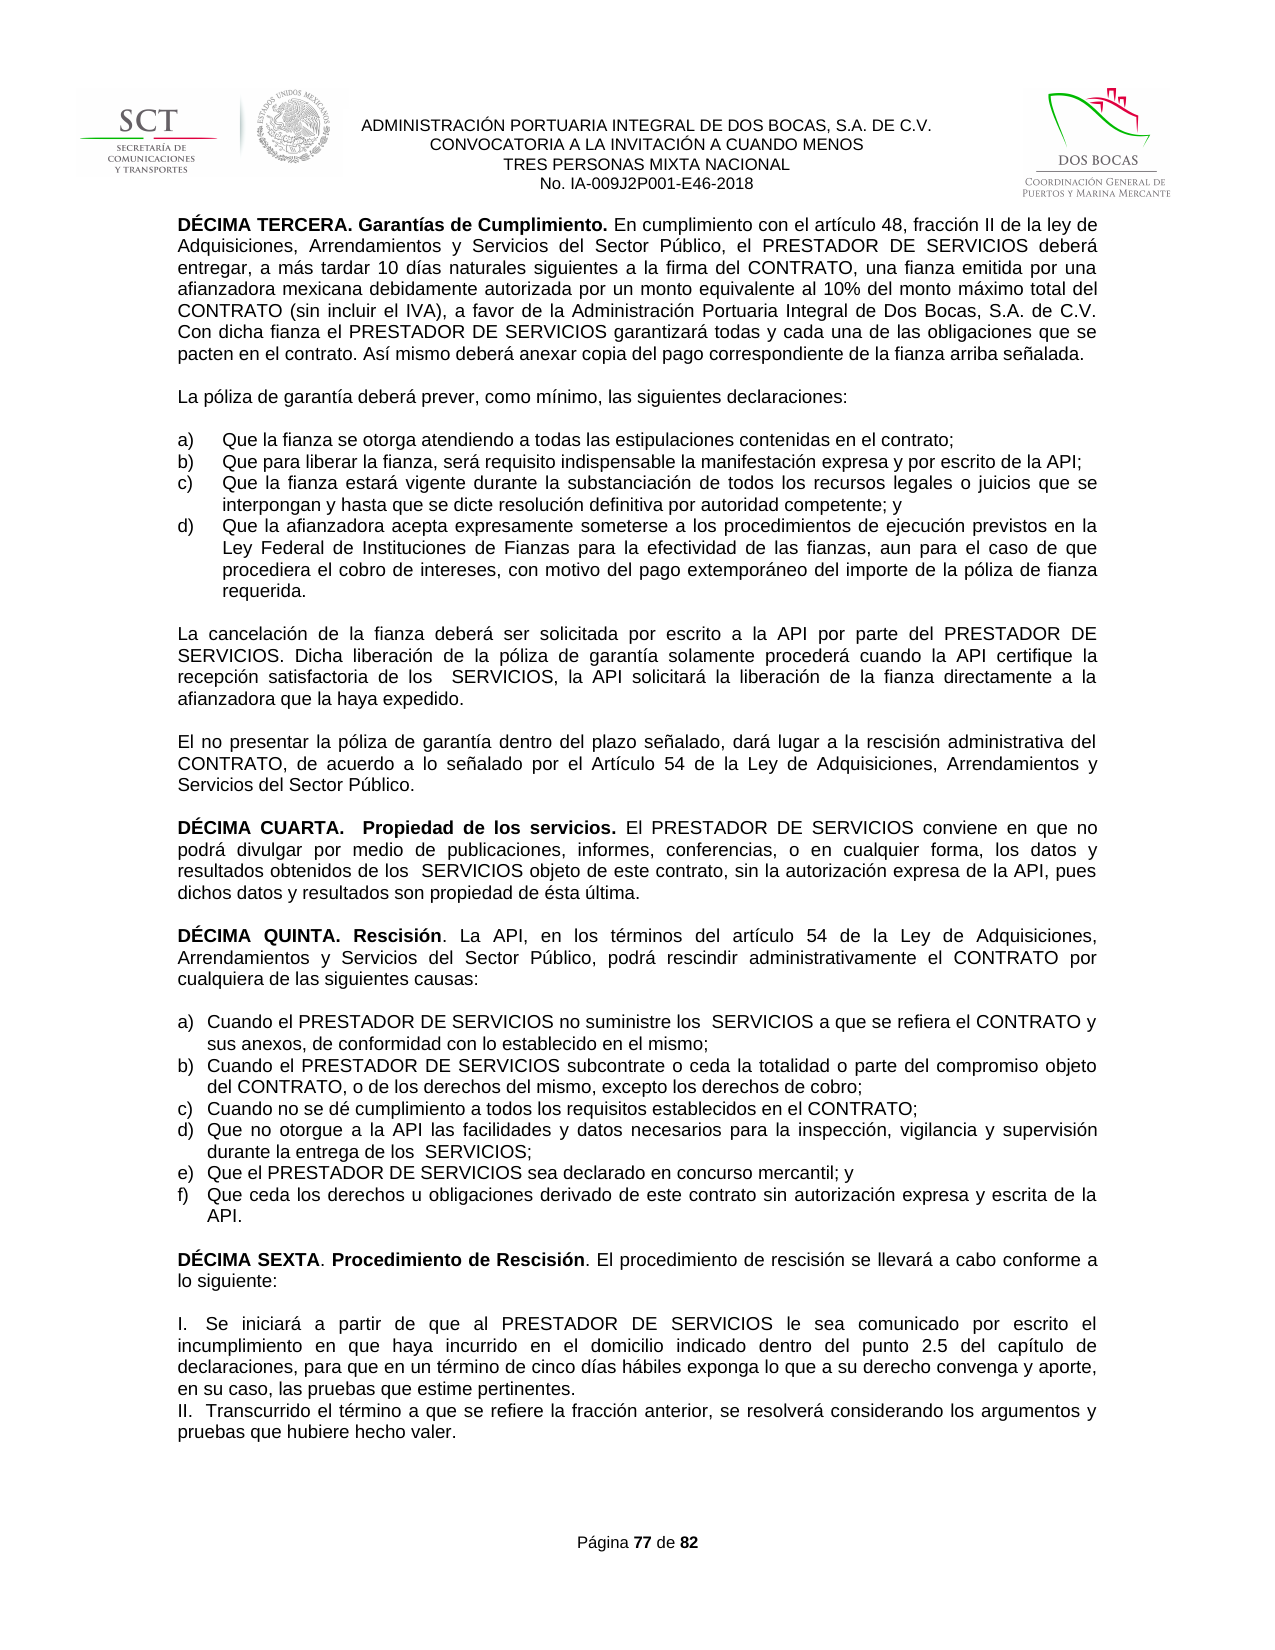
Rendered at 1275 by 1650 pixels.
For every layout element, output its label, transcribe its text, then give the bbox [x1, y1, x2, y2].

picture [76, 88, 350, 177]
picture [1022, 88, 1171, 199]
text La cancelación de la fianza deberá ser solicitada por escrito a la API por parte del PRESTADOR DE SERVICIOS. Dicha liberación de la póliza de garantía solamente procederá cuando la API certifique la recepción satisfactoria de los SERVICIOS, la API solicitará la liberación de la fianza directamente a la afianzadora que la haya expedido. [177, 623, 1098, 709]
text DÉCIMA SEXTA. Procedimiento de Rescisión. El procedimiento de rescisión se llevará a cabo conforme a lo siguiente: [177, 1248, 1098, 1292]
text La póliza de garantía deberá prever, como mínimo, las siguientes declaraciones: [177, 386, 1098, 407]
list Que el PRESTADOR DE SERVICIOS sea declarado en concurso mercantil; y [177, 1162, 1098, 1184]
list Cuando no se dé cumplimiento a todos los requisitos establecidos en el CONTRATO; [177, 1097, 1098, 1119]
text I. Se iniciará a partir de que al PRESTADOR DE SERVICIOS le sea comunicado por escrito el incumplimiento en que haya incurrido en el domicilio indicado dentro del punto 2.5 del capítulo de declaraciones, para que en un término de cinco días hábiles exponga lo que a su derecho convenga y aporte, en su caso, las pruebas que estime pertinentes. [177, 1313, 1098, 1399]
text b) Que para liberar la fianza, será requisito indispensable la manifestación expresa y por escrito de la API; [177, 451, 1098, 472]
text a) Que la fianza se otorga atendiendo a todas las estipulaciones contenidas en el contrato; [177, 429, 1098, 451]
text DÉCIMA TERCERA. Garantías de Cumplimiento. En cumplimiento con el artículo 48, fracción II de la ley de Adquisiciones, Arrendamientos y Servicios del Sector Público, el PRESTADOR DE SERVICIOS deberá entregar, a más tardar 10 días naturales siguientes a la firma del CONTRATO, una fianza emitida por una afianzadora mexicana debidamente autorizada por un monto equivalente al 10% del monto máximo total del CONTRATO (sin incluir el IVA), a favor de la Administración Portuaria Integral de Dos Bocas, S.A. de C.V. Con dicha fianza el PRESTADOR DE SERVICIOS garantizará todas y cada una de las obligaciones que se pacten en el contrato. Así mismo deberá anexar copia del pago correspondiente de la fianza arriba señalada. [177, 213, 1098, 364]
list Cuando el PRESTADOR DE SERVICIOS no suministre los SERVICIOS a que se refiera el CONTRATO y sus anexos, de conformidad con lo establecido en el mismo; [177, 1011, 1098, 1054]
text DÉCIMA QUINTA. Rescisión. La API, en los términos del artículo 54 de la Ley de Adquisiciones, Arrendamientos y Servicios del Sector Público, podrá rescindir administrativamente el CONTRATO por cualquiera de las siguientes causas: [177, 925, 1098, 990]
text c) Que la fianza estará vigente durante la substanciación de todos los recursos legales o juicios que se interpongan y hasta que se dicte resolución definitiva por autoridad competente; y [177, 472, 1098, 515]
text DÉCIMA CUARTA. Propiedad de los servicios. El PRESTADOR DE SERVICIOS conviene en que no podrá divulgar por medio de publicaciones, informes, conferencias, o en cualquier forma, los datos y resultados obtenidos de los SERVICIOS objeto de este contrato, sin la autorización expresa de la API, pues dichos datos y resultados son propiedad de ésta última. [177, 817, 1098, 903]
list Que ceda los derechos u obligaciones derivado de este contrato sin autorización expresa y escrita de la API. [177, 1184, 1098, 1227]
text II. Transcurrido el término a que se refiere la fracción anterior, se resolverá considerando los argumentos y pruebas que hubiere hecho valer. [177, 1399, 1098, 1442]
list Cuando el PRESTADOR DE SERVICIOS subcontrate o ceda la totalidad o parte del compromiso objeto del CONTRATO, o de los derechos del mismo, excepto los derechos de cobro; [177, 1054, 1098, 1097]
list Que no otorgue a la API las facilidades y datos necesarios para la inspección, vigilancia y supervisión durante la entrega de los SERVICIOS; [177, 1119, 1098, 1162]
text d) Que la afianzadora acepta expresamente someterse a los procedimientos de ejecución previstos en la Ley Federal de Instituciones de Fianzas para la efectividad de las fianzas, aun para el caso de que procediera el cobro de intereses, con motivo del pago extemporáneo del importe de la póliza de fianza requerida. [177, 515, 1098, 602]
text El no presentar la póliza de garantía dentro del plazo señalado, dará lugar a la rescisión administrativa del CONTRATO, de acuerdo a lo señalado por el Artículo 54 de la Ley de Adquisiciones, Arrendamientos y Servicios del Sector Público. [177, 731, 1098, 796]
